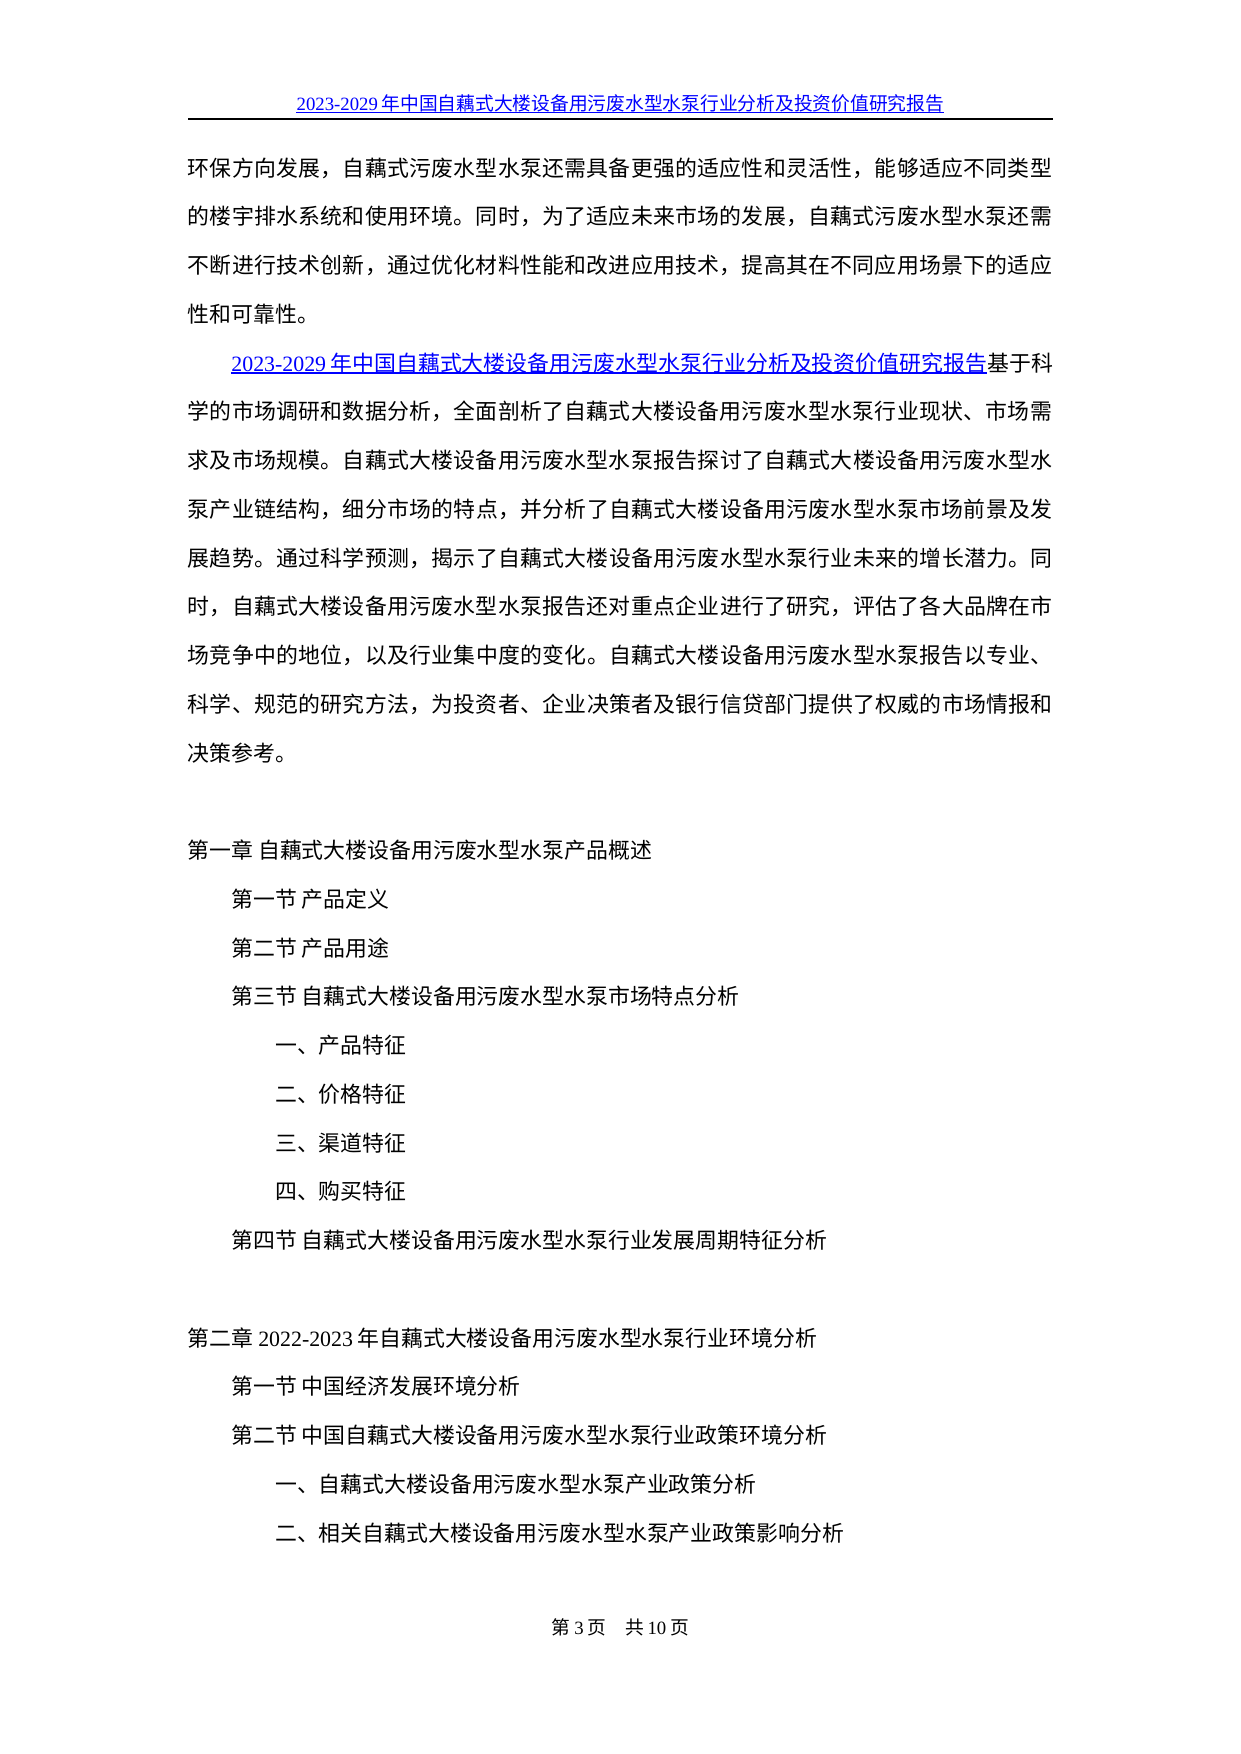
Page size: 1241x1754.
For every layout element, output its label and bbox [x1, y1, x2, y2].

text [187, 150, 1053, 1548]
